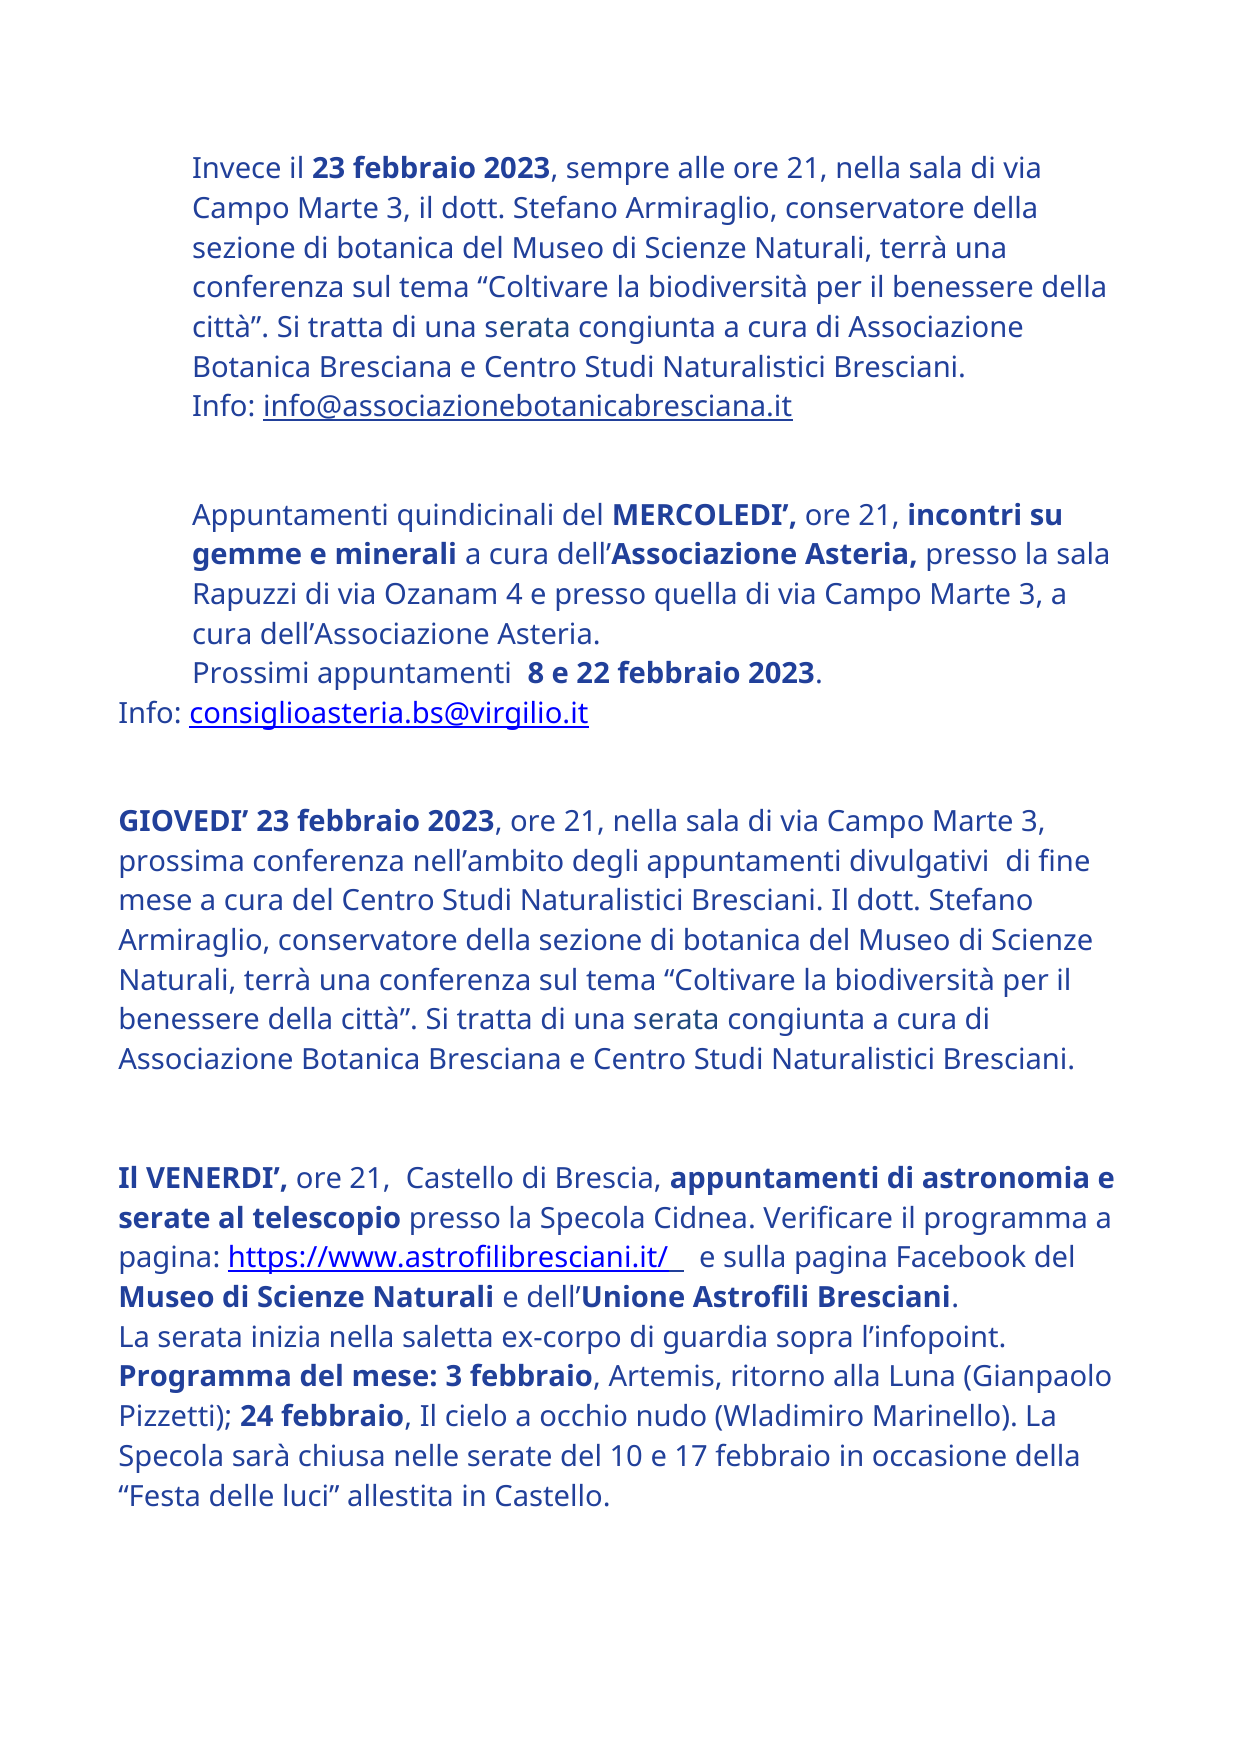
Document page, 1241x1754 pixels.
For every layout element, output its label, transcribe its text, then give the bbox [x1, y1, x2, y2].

list GIOVEDI’ 23 febbraio 2023, ore 21, nella sala di via Campo Marte 3, prossima conferenza nell’ambito degli appuntamenti divulgativi di fine mese a cura del Centro Studi Naturalistici Bresciani. Il dott. Stefano Armiraglio, conservatore della sezione di botanica del Museo di Scienze Naturali, terrà una conferenza sul tema “Coltivare la biodiversità per il benessere della città”. Si tratta di una serata congiunta a cura di Associazione Botanica Bresciana e Centro Studi Naturalistici Bresciani. [118, 800, 1122, 1078]
list Invece il 23 febbraio 2023, sempre alle ore 21, nella sala di via Campo Marte 3, il dott. Stefano Armiraglio, conservatore della sezione di botanica del Museo di Scienze Naturali, terrà una conferenza sul tema “Coltivare la biodiversità per il benessere della città”. Si tratta di una serata congiunta a cura di Associazione Botanica Bresciana e Centro Studi Naturalistici Bresciani. [192, 148, 1122, 386]
list Il VENERDI’, ore 21, Castello di Brescia, appuntamenti di astronomia e serate al telescopio presso la Specola Cidnea. Verificare il programma a pagina: https://www.astrofilibresciani.it/ e sulla pagina Facebook del Museo di Scienze Naturali e dell’Unione Astrofili Bresciani. [118, 1157, 1122, 1316]
list Info: consiglioasteria.bs@virgilio.it [118, 692, 1122, 732]
list La serata inizia nella saletta ex-corpo di guardia sopra l’infopoint. Programma del mese: 3 febbraio, Artemis, ritorno alla Luna (Gianpaolo Pizzetti); 24 febbraio, Il cielo a occhio nudo (Wladimiro Marinello). La Specola sarà chiusa nelle serate del 10 e 17 febbraio in occasione della “Festa delle luci” allestita in Castello. [118, 1316, 1122, 1514]
list Appuntamenti quindicinali del MERCOLEDI’, ore 21, incontri su gemme e minerali a cura dell’Associazione Asteria, presso la sala Rapuzzi di via Ozanam 4 e presso quella di via Campo Marte 3, a cura dell’Associazione Asteria. [192, 494, 1122, 653]
list Info: info@associazionebotanicabresciana.it [192, 386, 1122, 425]
list Prossimi appuntamenti 8 e 22 febbraio 2023. [192, 653, 1122, 692]
